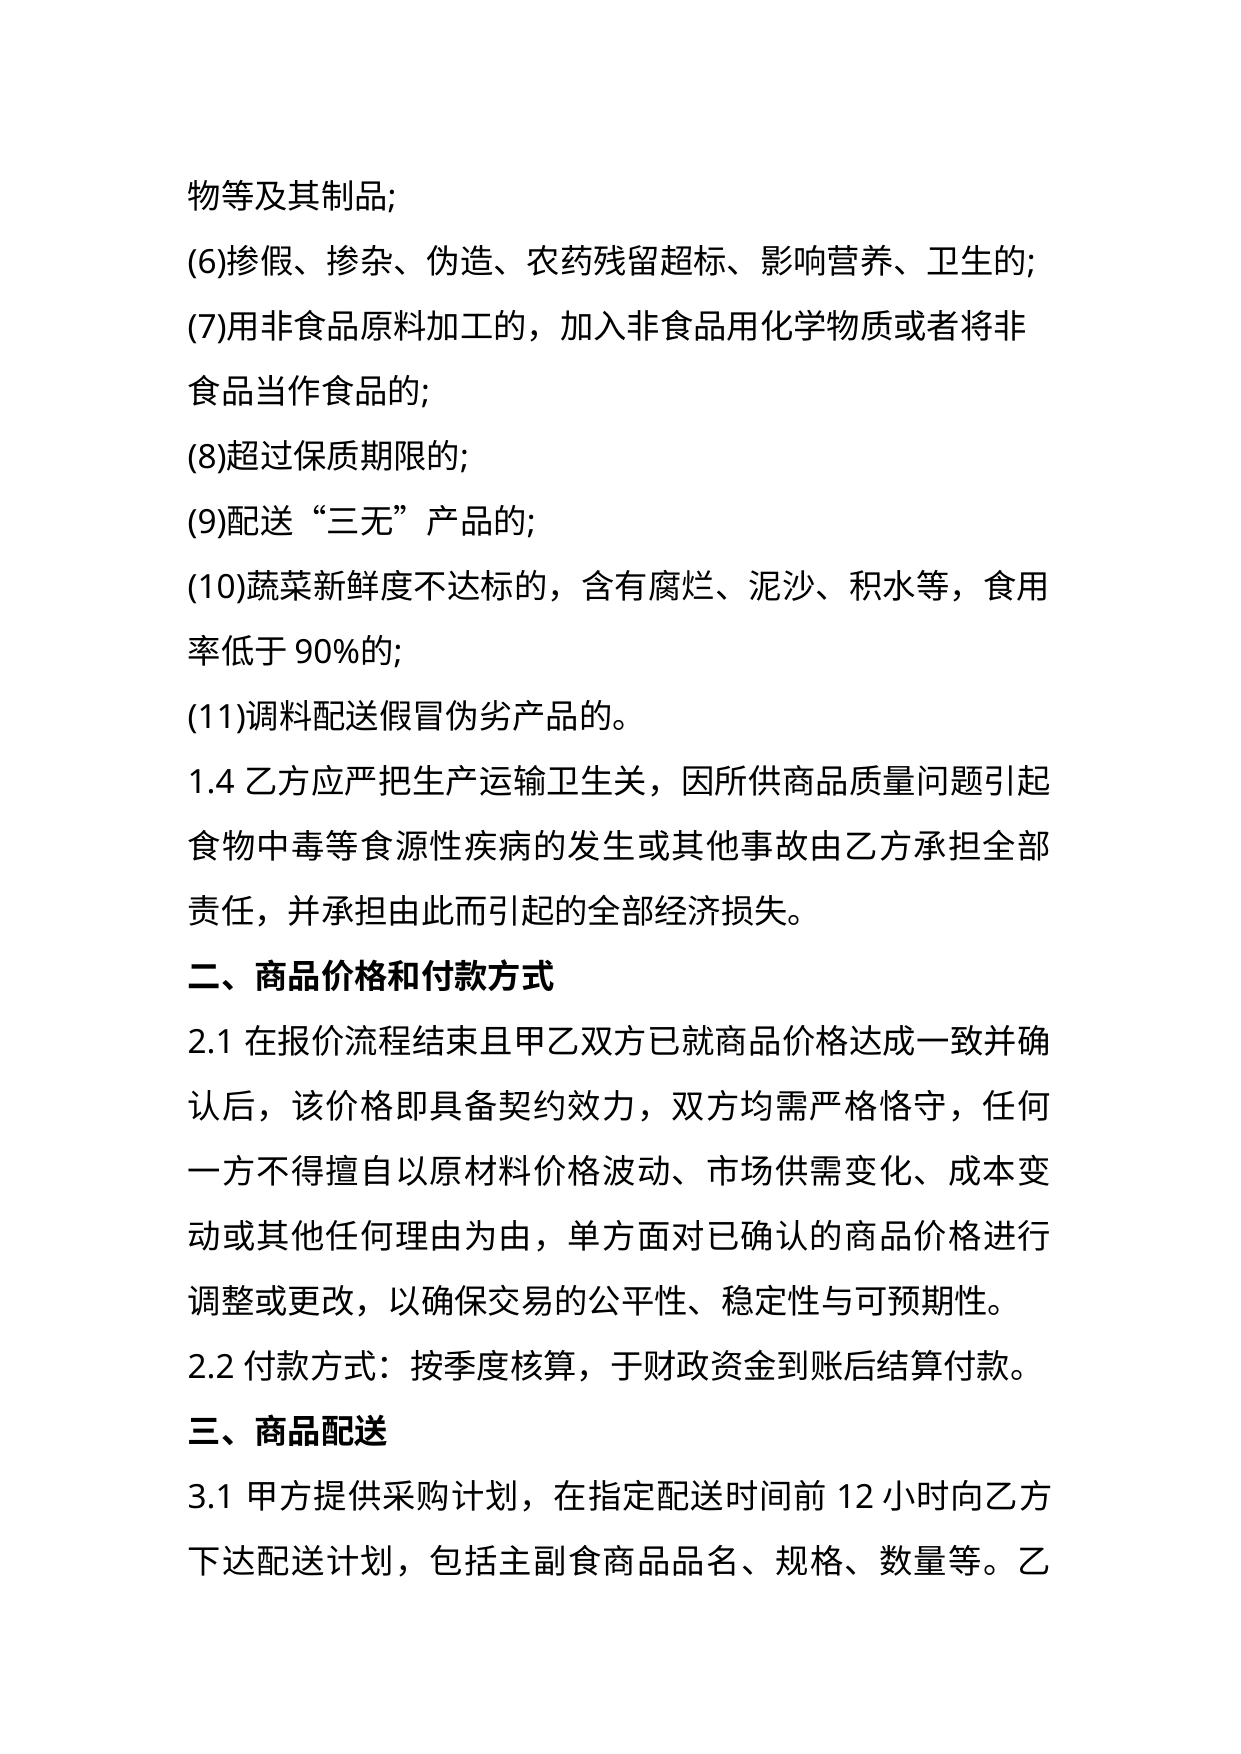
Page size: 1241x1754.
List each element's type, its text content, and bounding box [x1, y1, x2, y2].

text 二、商品价格和付款方式 [187, 942, 1053, 1007]
text (7)用非食品原料加工的，加入非食品用化学物质或者将非 [187, 292, 1053, 357]
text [187, 162, 1053, 227]
text 三、商品配送 [187, 1397, 1053, 1462]
text 2.2 付款方式：按季度核算，于财政资金到账后结算付款。 [187, 1332, 1053, 1397]
text (8)超过保质期限的; [187, 422, 1053, 487]
text (6)掺假、掺杂、伪造、农药残留超标、影响营养、卫生的; [187, 227, 1053, 292]
text 2.1 在报价流程结束且甲乙双方已就商品价格达成一致并确认后，该价格即具备契约效力，双方均需严格恪守，任何一方不得擅自以原材料价格波动、市场供需变化、成本变动或其他任何理由为由，单方面对已确认的商品价格进行调整或更改，以确保交易的公平性、稳定性与可预期性。 [187, 1007, 1053, 1332]
text 1.4 乙方应严把生产运输卫生关，因所供商品质量问题引起食物中毒等食源性疾病的发生或其他事故由乙方承担全部责任，并承担由此而引起的全部经济损失。 [187, 747, 1053, 942]
text (10)蔬菜新鲜度不达标的，含有腐烂、泥沙、积水等，食用率低于90%的; [187, 552, 1053, 682]
text 食品当作食品的; [187, 357, 1053, 422]
text (11)调料配送假冒伪劣产品的。 [187, 682, 1053, 747]
text (9)配送“三无”产品的; [187, 487, 1053, 552]
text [187, 1462, 1053, 1592]
